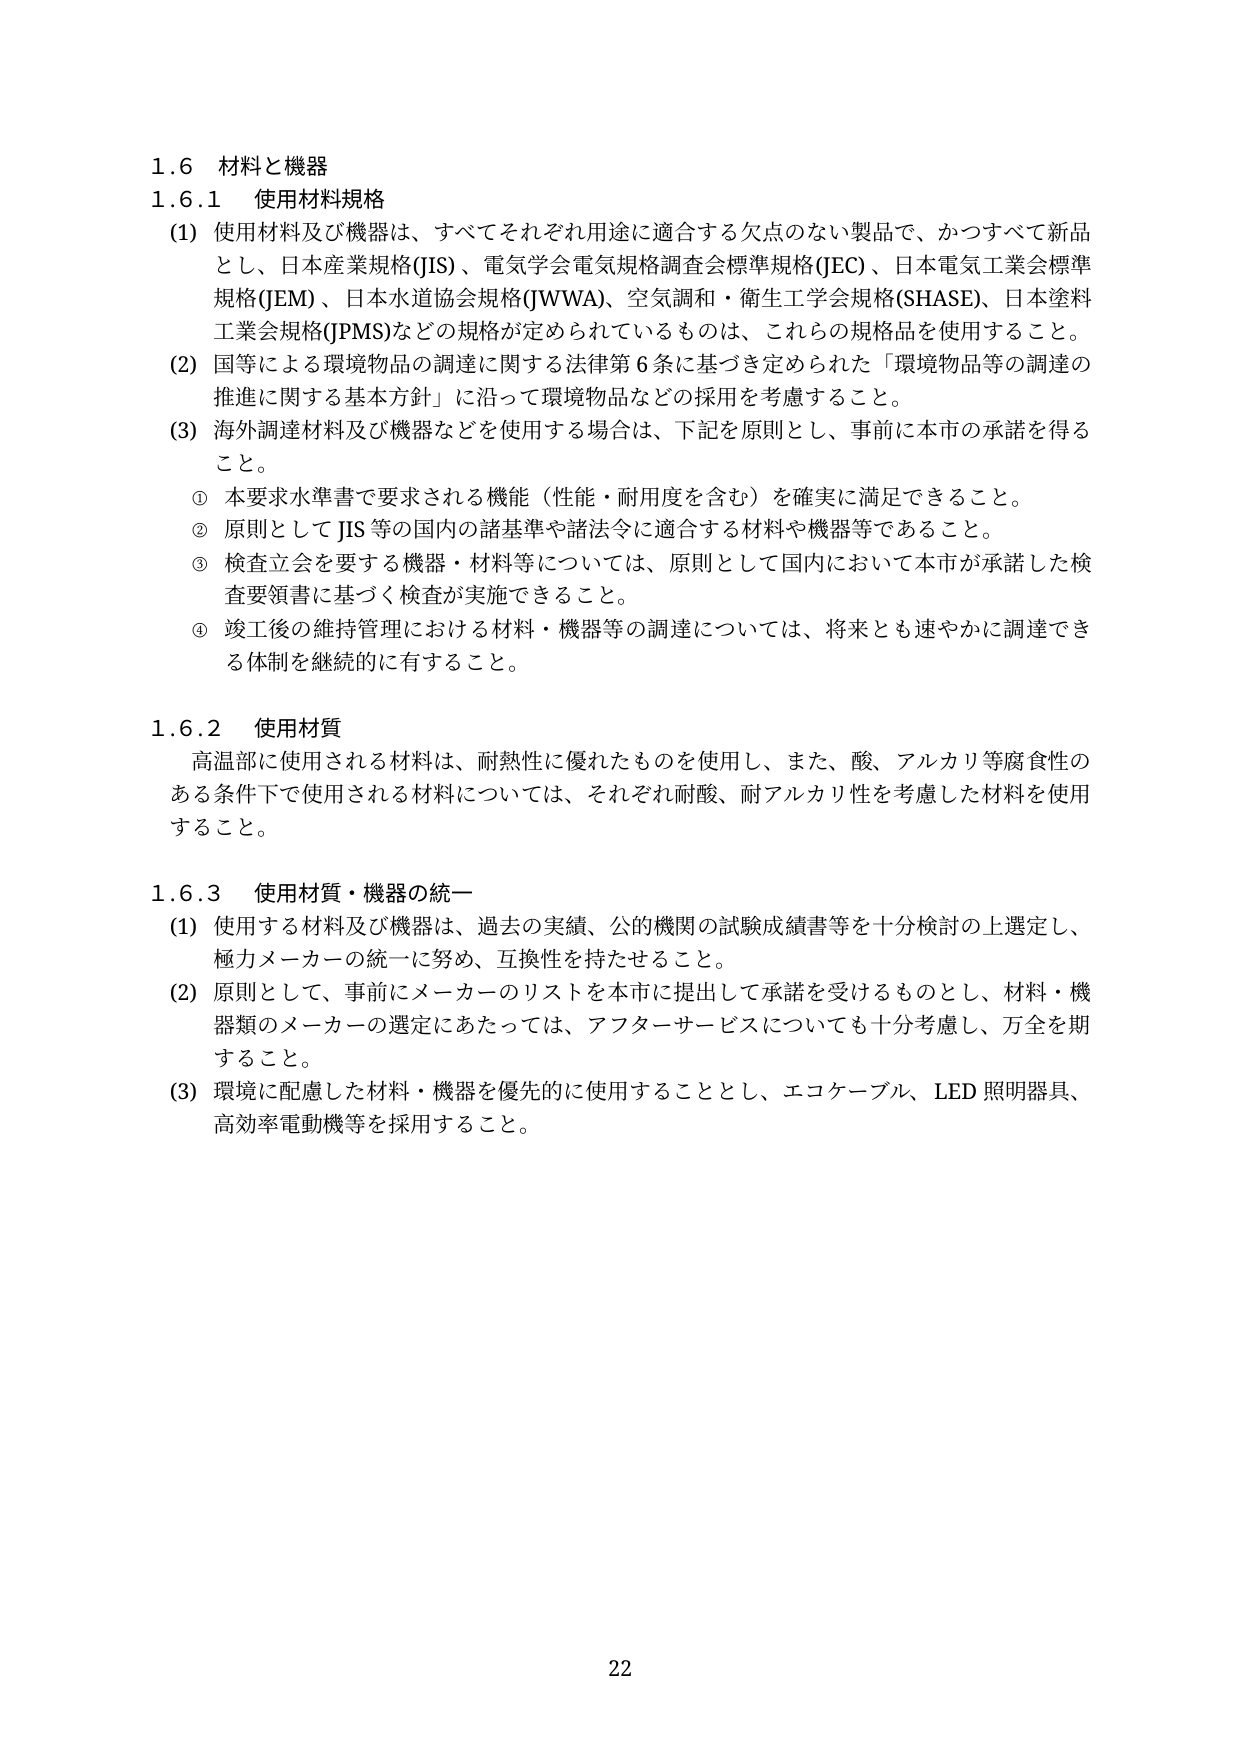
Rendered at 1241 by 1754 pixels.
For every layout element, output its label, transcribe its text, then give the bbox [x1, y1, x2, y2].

subtitle 使用材料及び機器は、すべてそれぞれ用途に適合する欠点のない製品で、かつすべて新品とし、日本産業規格(JIS) 、電気学会電気規格調査会標準規格(JEC) 、日本電気工業会標準規格(JEM) 、日本水道協会規格(JWWA)、空気調和・衛生工学会規格(SHASE)、日本塗料工業会規格(JPMS)などの規格が定められているものは、これらの規格品を使用すること。 [169, 215, 1092, 347]
subtitle 使用材質 [148, 710, 1092, 743]
subtitle 使用する材料及び機器は、過去の実績、公的機関の試験成績書等を十分検討の上選定し、極力メーカーの統一に努め、互換性を持たせること。 [169, 908, 1092, 974]
text 高温部に使用される材料は、耐熱性に優れたものを使用し、また、酸、アルカリ等腐食性のある条件下で使用される材料については、それぞれ耐酸、耐アルカリ性を考慮した材料を使用すること。 [169, 743, 1092, 842]
subtitle 環境に配慮した材料・機器を優先的に使用することとし、エコケーブル、LED 照明器具、高効率電動機等を採用すること。 [169, 1073, 1092, 1139]
subtitle 検査立会を要する機器・材料等については、原則として国内において本市が承諾した検査要領書に基づく検査が実施できること。 [191, 545, 1092, 611]
subtitle 原則として、事前にメーカーのリストを本市に提出して承諾を受けるものとし、材料・機器類のメーカーの選定にあたっては、アフターサービスについても十分考慮し、万全を期すること。 [169, 974, 1092, 1073]
subtitle 使用材質・機器の統一 [148, 875, 1092, 908]
subtitle 原則としてJIS等の国内の諸基準や諸法令に適合する材料や機器等であること。 [191, 512, 1092, 545]
subtitle 材料と機器 [148, 149, 1092, 182]
subtitle 国等による環境物品の調達に関する法律第6条に基づき定められた「環境物品等の調達の推進に関する基本方針」に沿って環境物品などの採用を考慮すること。 [169, 347, 1092, 413]
subtitle 本要求水準書で要求される機能（性能・耐用度を含む）を確実に満足できること。 [191, 479, 1092, 512]
subtitle 海外調達材料及び機器などを使用する場合は、下記を原則とし、事前に本市の承諾を得ること。 [169, 413, 1092, 479]
subtitle 竣工後の維持管理における材料・機器等の調達については、将来とも速やかに調達できる体制を継続的に有すること。 [191, 611, 1092, 677]
subtitle 使用材料規格 [148, 182, 1092, 215]
